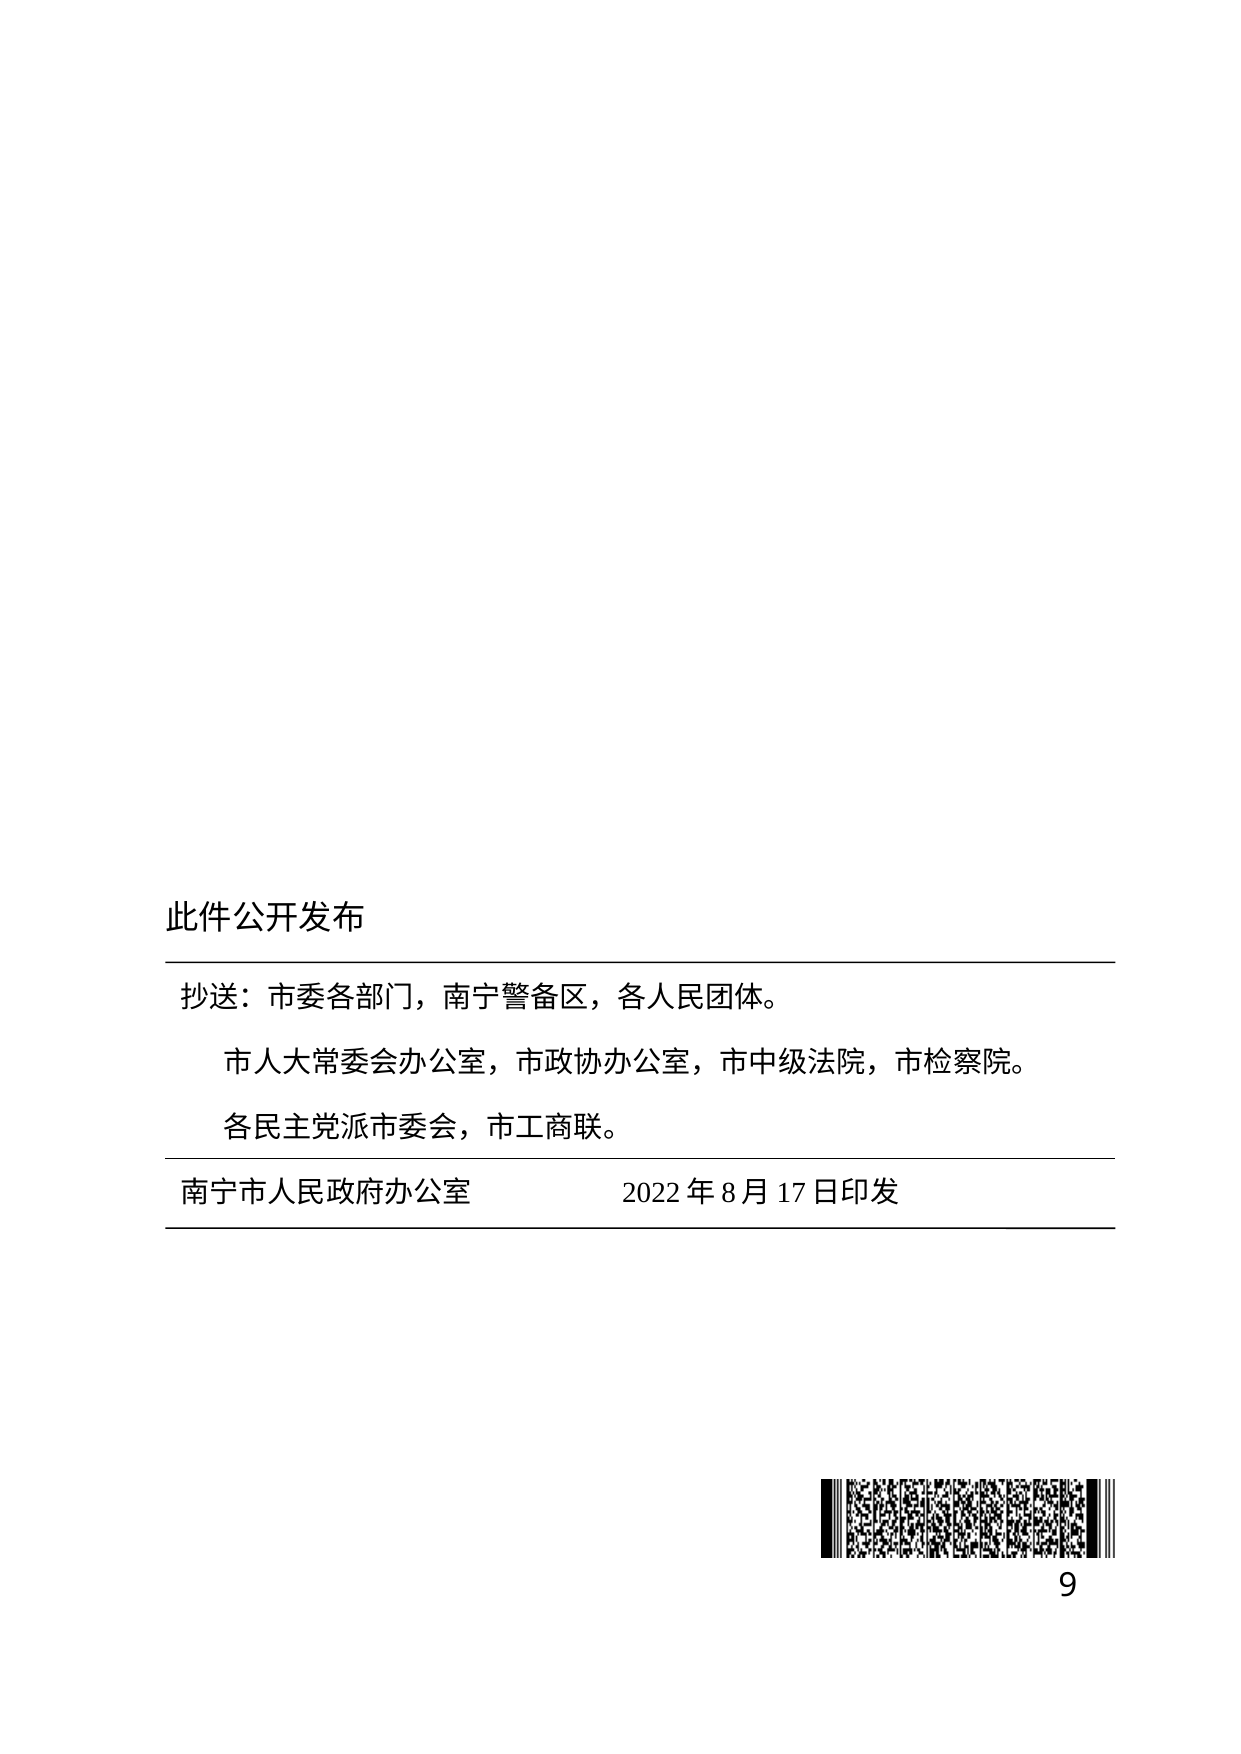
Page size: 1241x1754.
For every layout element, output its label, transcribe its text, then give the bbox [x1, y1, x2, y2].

text 此件公开发布 [165, 881, 1110, 941]
picture [821, 1479, 1115, 1558]
text 抄送：市委各部门，南宁警备区，各人民团体。 [165, 964, 1110, 1027]
text 南宁市人民政府办公室 2022年8月17日印发 [165, 1159, 1110, 1222]
text 各民主党派市委会，市工商联。 [165, 1092, 1110, 1157]
text 市人大常委会办公室，市政协办公室，市中级法院，市检察院。 [165, 1027, 1110, 1092]
